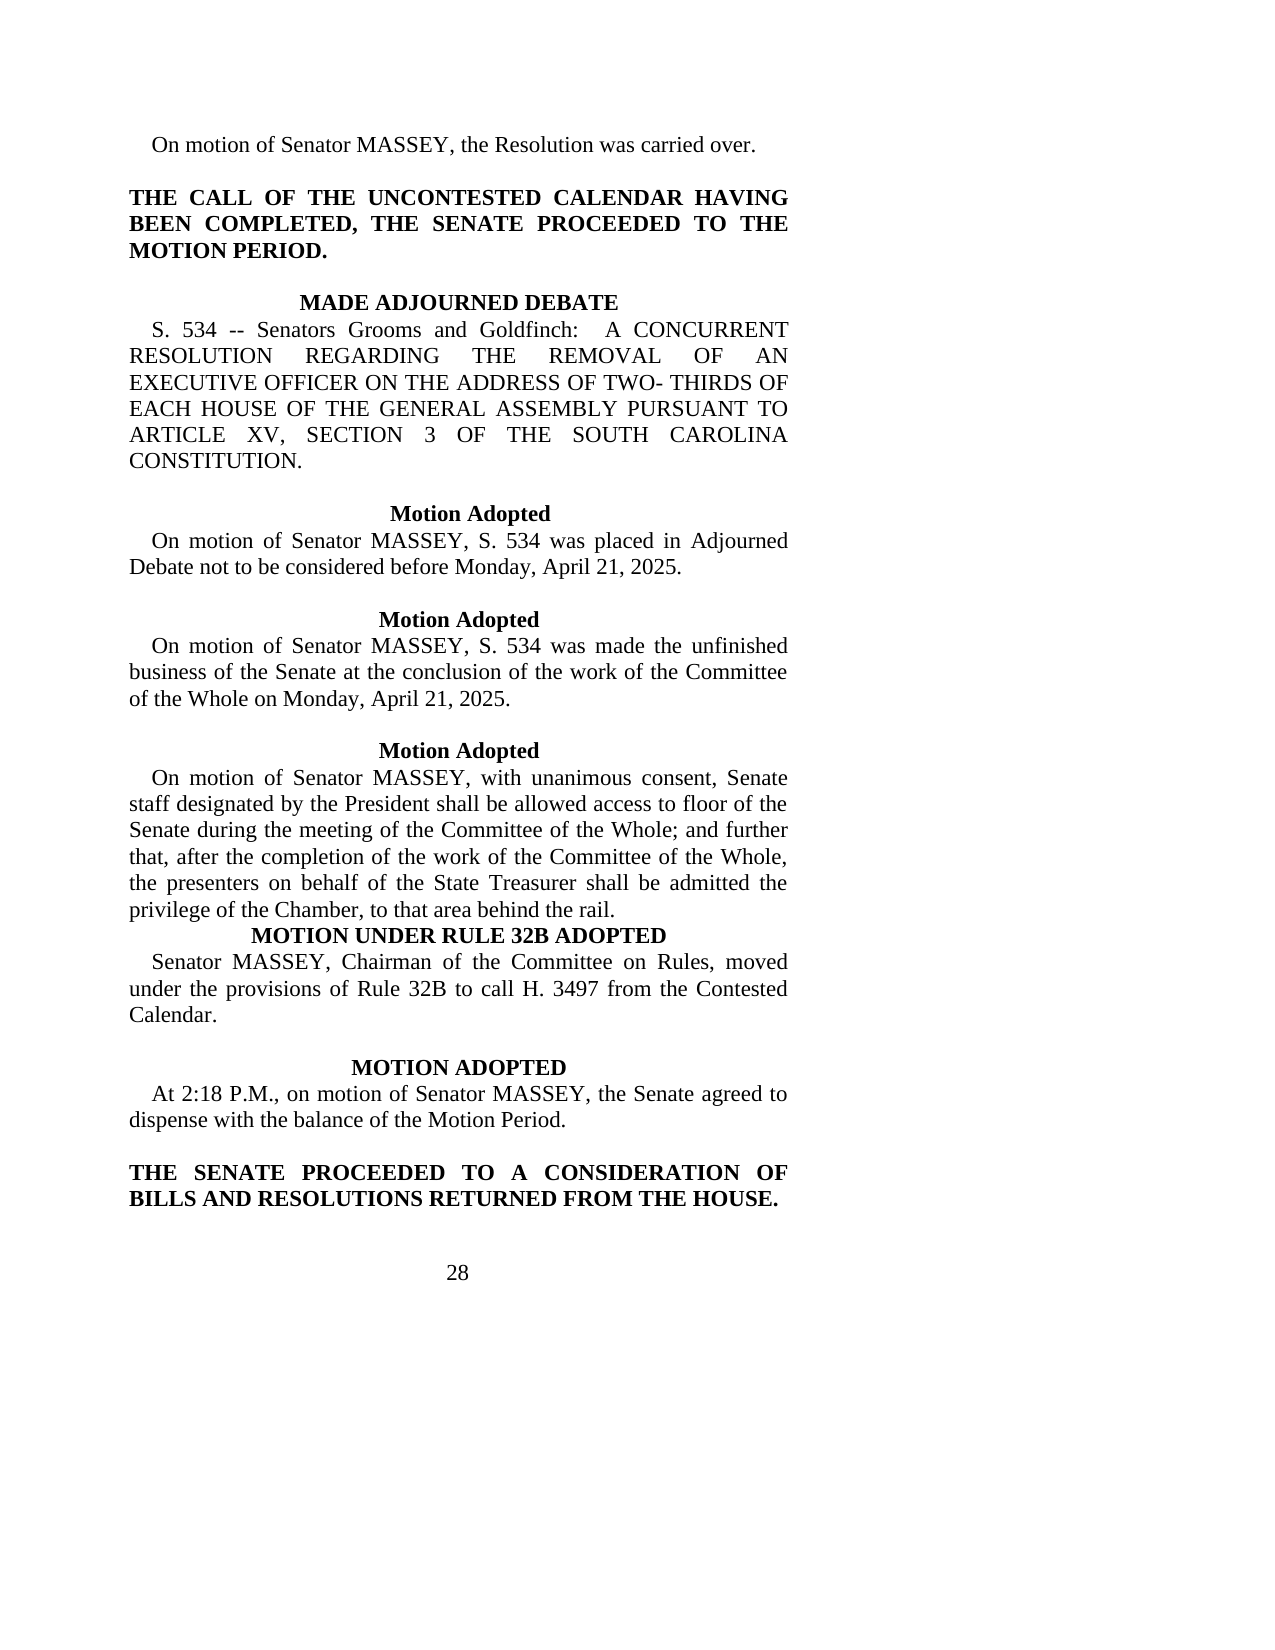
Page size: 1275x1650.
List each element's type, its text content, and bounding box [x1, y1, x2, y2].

text On motion of Senator MASSEY, S. 534 was made the unfinished business of the Senate at the conclusion of the work of the Committee of the Whole on Monday, April 21, 2025. [129, 632, 789, 711]
text THE SENATE PROCEEDED TO A CONSIDERATION OF BILLS AND RESOLUTIONS RETURNED FROM THE HOUSE. [129, 1159, 789, 1212]
text On motion of Senator MASSEY, the Resolution was carried over. [129, 131, 789, 158]
text MOTION ADOPTED [129, 1054, 789, 1080]
text Motion Adopted [129, 606, 789, 632]
text At 2:18 P.M., on motion of Senator MASSEY, the Senate agreed to dispense with the balance of the Motion Period. [129, 1080, 789, 1133]
text MOTION UNDER RULE 32B ADOPTED [129, 922, 789, 948]
text Senator MASSEY, Chairman of the Committee on Rules, moved under the provisions of Rule 32B to call H. 3497 from the Contested Calendar. [129, 948, 789, 1027]
text THE CALL OF THE UNCONTESTED CALENDAR HAVING BEEN COMPLETED, THE SENATE PROCEEDED TO THE MOTION PERIOD. [129, 184, 789, 263]
text MADE ADJOURNED DEBATE [129, 289, 789, 316]
text Motion Adopted [129, 737, 789, 764]
text Motion Adopted [129, 500, 789, 527]
text On motion of Senator MASSEY, S. 534 was placed in Adjourned Debate not to be considered before Monday, April 21, 2025. [129, 527, 789, 579]
text On motion of Senator MASSEY, with unanimous consent, Senate staff designated by the President shall be allowed access to floor of the Senate during the meeting of the Committee of the Whole; and further that, after the completion of the work of the Committee of the Whole, the presenters on behalf of the State Treasurer shall be admitted the privilege of the Chamber, to that area behind the rail. [129, 764, 789, 922]
